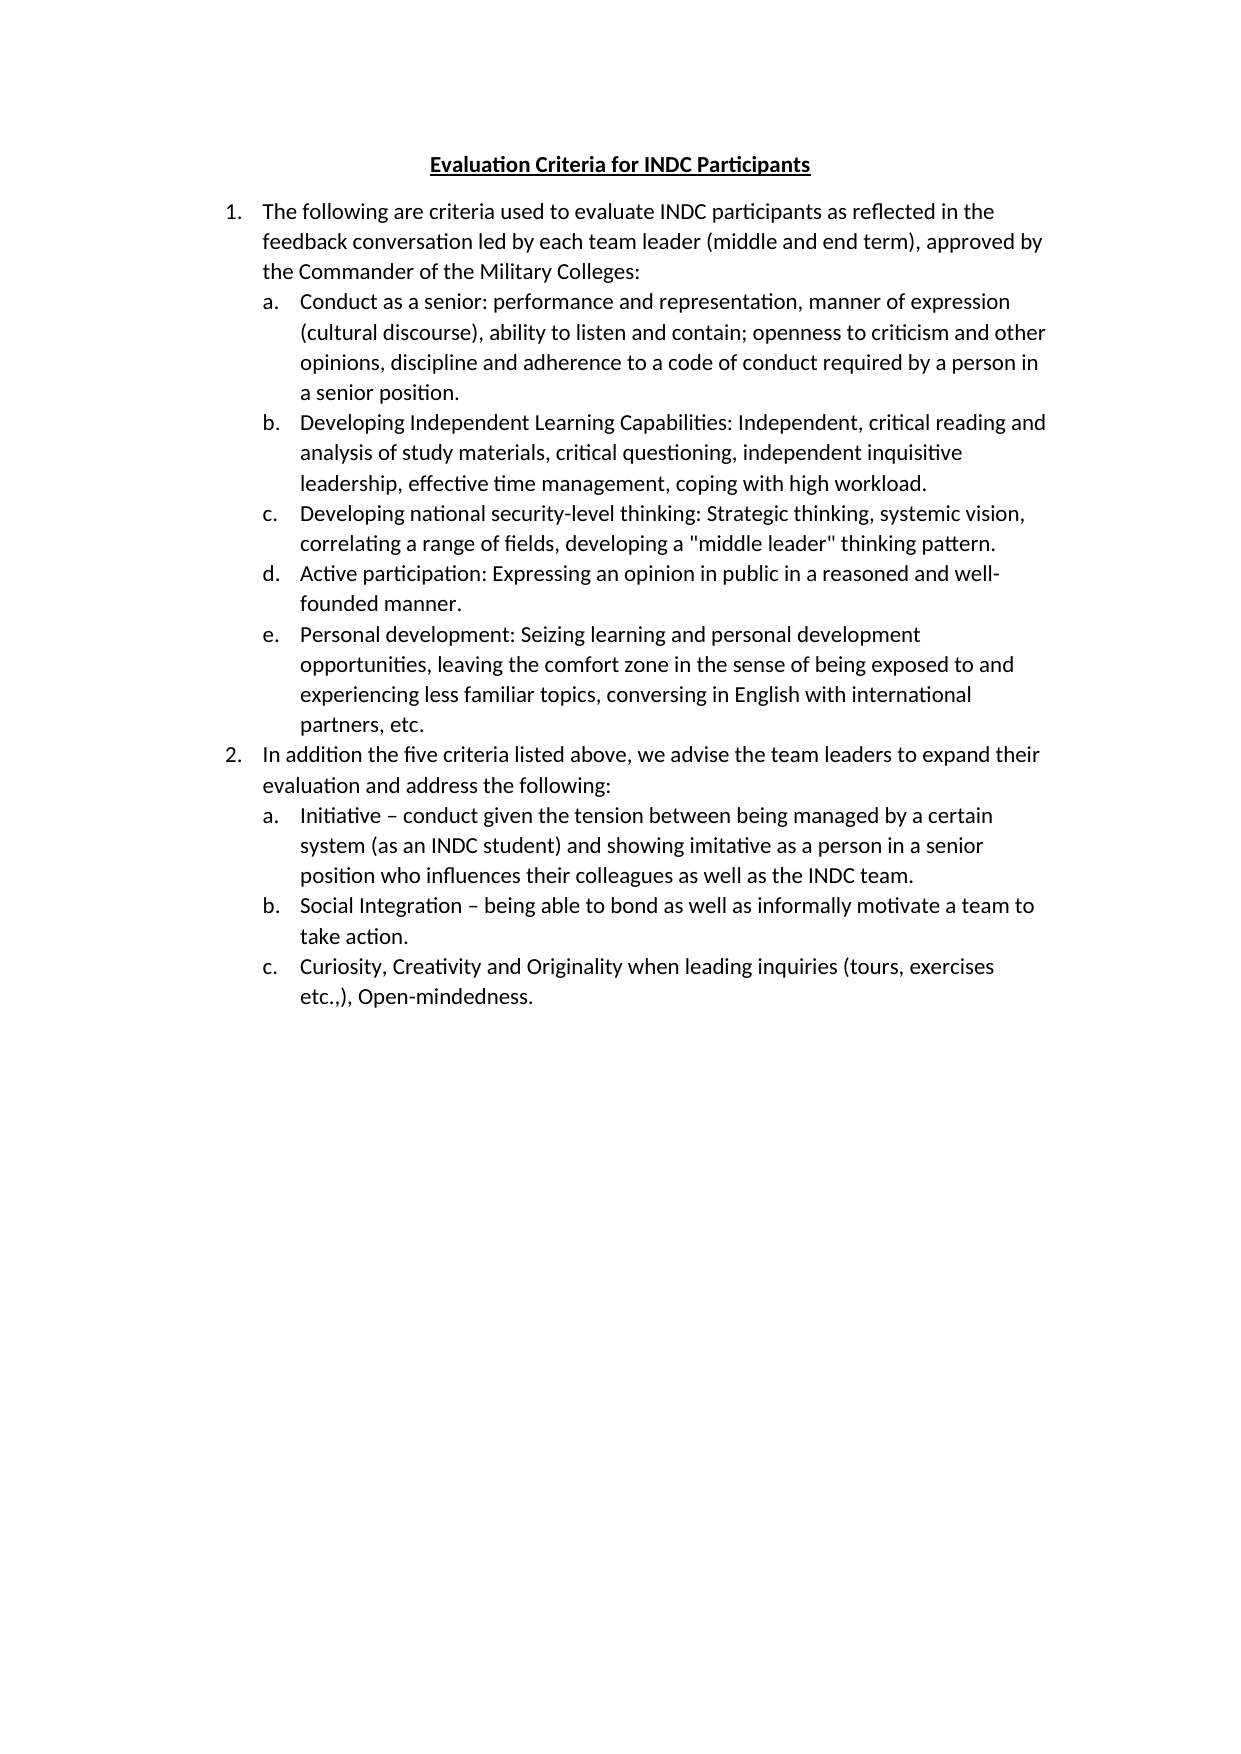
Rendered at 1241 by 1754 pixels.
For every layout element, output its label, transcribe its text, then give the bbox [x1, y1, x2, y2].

text Evaluation Criteria for INDC Participants [187, 150, 1053, 178]
list Social Integration – being able to bond as well as informally motivate a team to take action. [262, 892, 1053, 950]
list Initiative – conduct given the tension between being managed by a certain system (as an INDC student) and showing imitative as a person in a senior position who influences their colleagues as well as the INDC team. [262, 801, 1053, 889]
list Curiosity, Creativity and Originality when leading inquiries (tours, exercises etc.,), Open-mindedness. [262, 952, 1053, 1010]
list Developing national security-level thinking: Strategic thinking, systemic vision, correlating a range of fields, developing a "middle leader" thinking pattern. [262, 499, 1053, 557]
list Developing Independent Learning Capabilities: Independent, critical reading and analysis of study materials, critical questioning, independent inquisitive leadership, effective time management, coping with high workload. [262, 408, 1053, 497]
list Personal development: Seizing learning and personal development opportunities, leaving the comfort zone in the sense of being exposed to and experiencing less familiar topics, conversing in English with international partners, etc. [262, 620, 1053, 738]
list Conduct as a senior: performance and representation, manner of expression (cultural discourse), ability to listen and contain; openness to criticism and other opinions, discipline and adherence to a code of conduct required by a person in a senior position. [262, 287, 1053, 406]
list In addition the five criteria listed above, we advise the team leaders to expand their evaluation and address the following: [225, 741, 1053, 799]
list The following are criteria used to evaluate INDC participants as reflected in the feedback conversation led by each team leader (middle and end term), approved by the Commander of the Military Colleges: [225, 197, 1053, 285]
list Active participation: Expressing an opinion in public in a reasoned and well-founded manner. [262, 559, 1053, 618]
